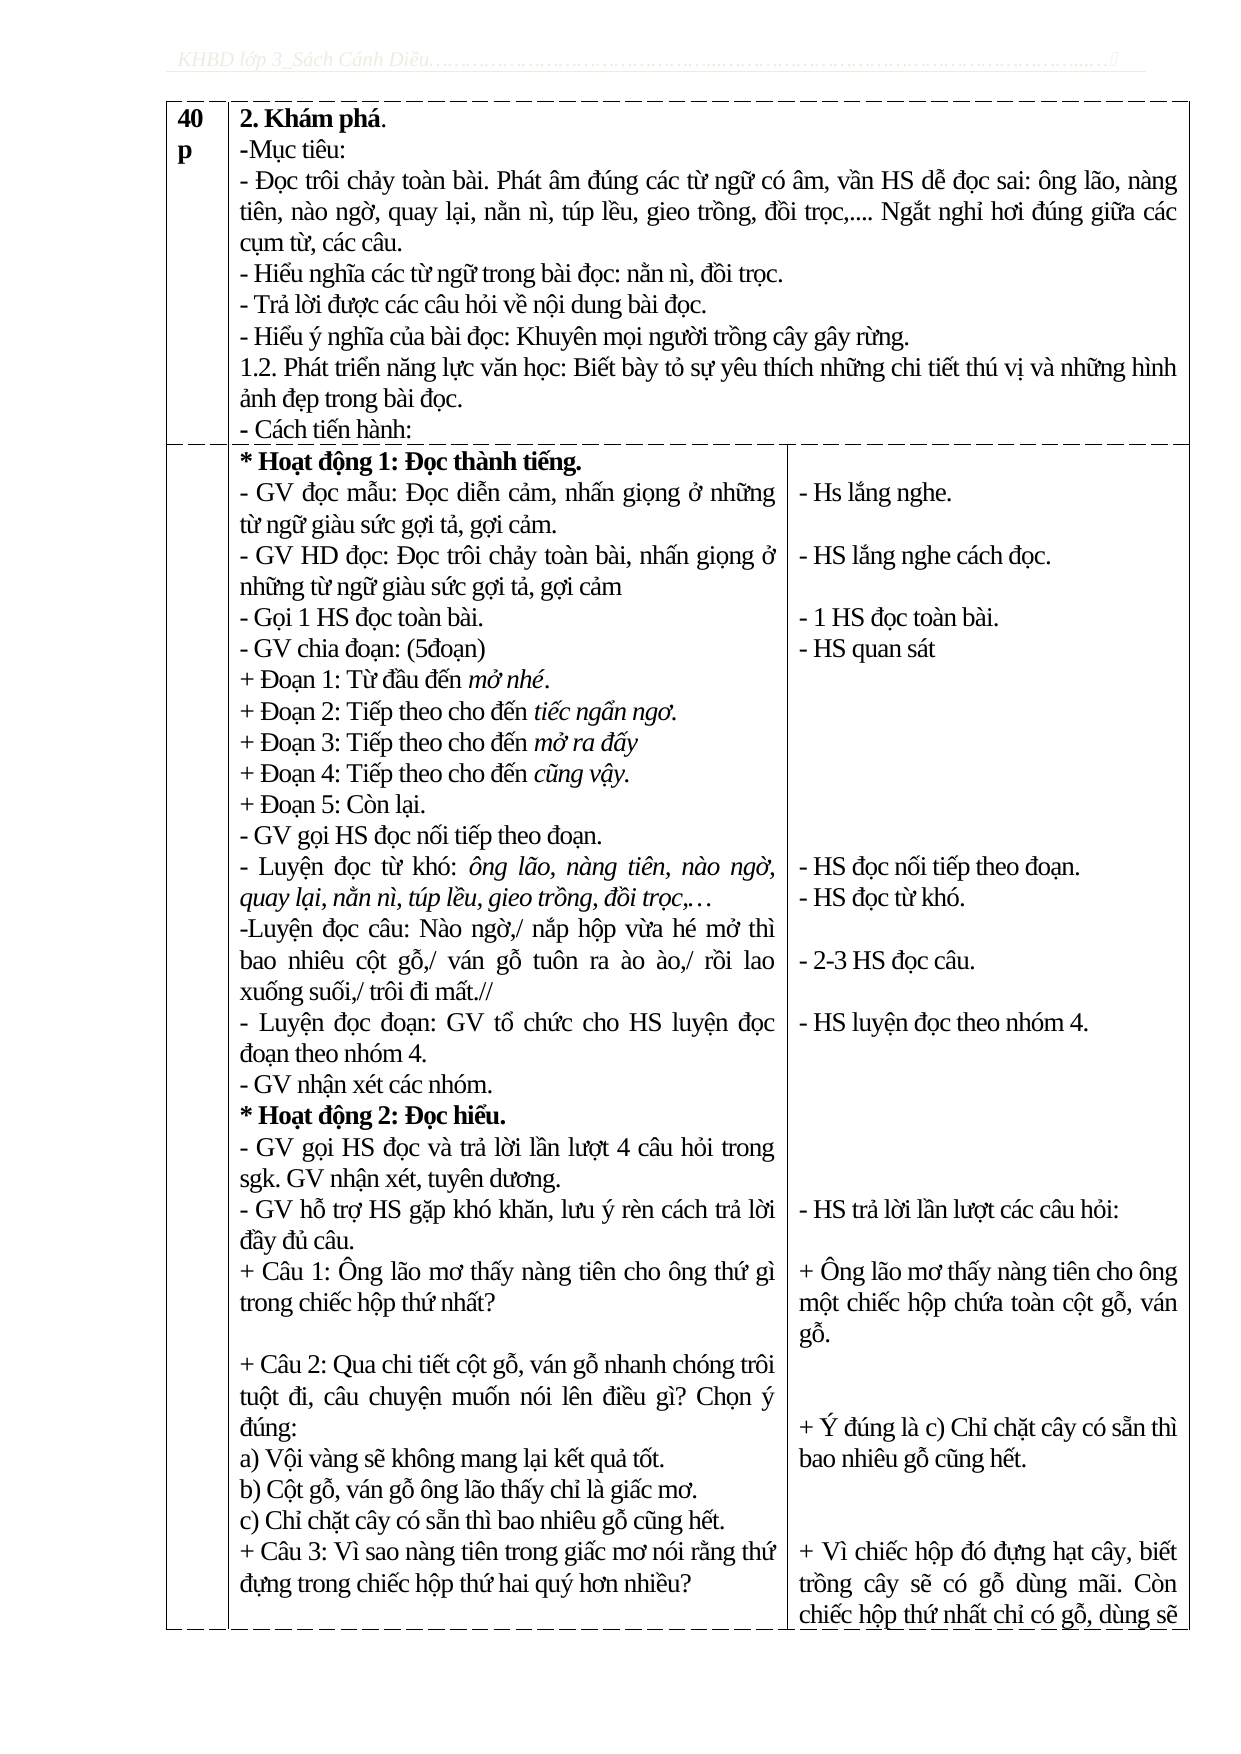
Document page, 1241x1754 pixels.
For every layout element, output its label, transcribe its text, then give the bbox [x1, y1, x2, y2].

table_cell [229, 444, 787, 1629]
table_cell 40p [167, 101, 228, 444]
table_cell [167, 444, 228, 1629]
table_cell 2. Khám phá. -Mục tiêu: - Đọc trôi chảy toàn bài. Phát âm đúng các từ ngữ có âm, vần HS dễ đọc sai: ông lão, nàng tiên, nào ngờ, quay lại, nằn nì, túp lều, gieo trồng, đồi trọc,.... Ngắt nghỉ hơi đúng giữa các cụm từ, các câu. - Hiểu nghĩa các từ ngữ trong bài đọc: nằn nì, đồi trọc. - Trả lời được các câu hỏi về nội dung bài đọc. - Hiểu ý nghĩa của bài đọc: Khuyên mọi người trồng cây gây rừng. 1.2. Phát triển năng lực văn học: Biết bày tỏ sự yêu thích những chi tiết thú vị và những hình ảnh đẹp trong bài đọc. - Cách tiến hành: [229, 101, 1189, 444]
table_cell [788, 444, 1189, 1629]
